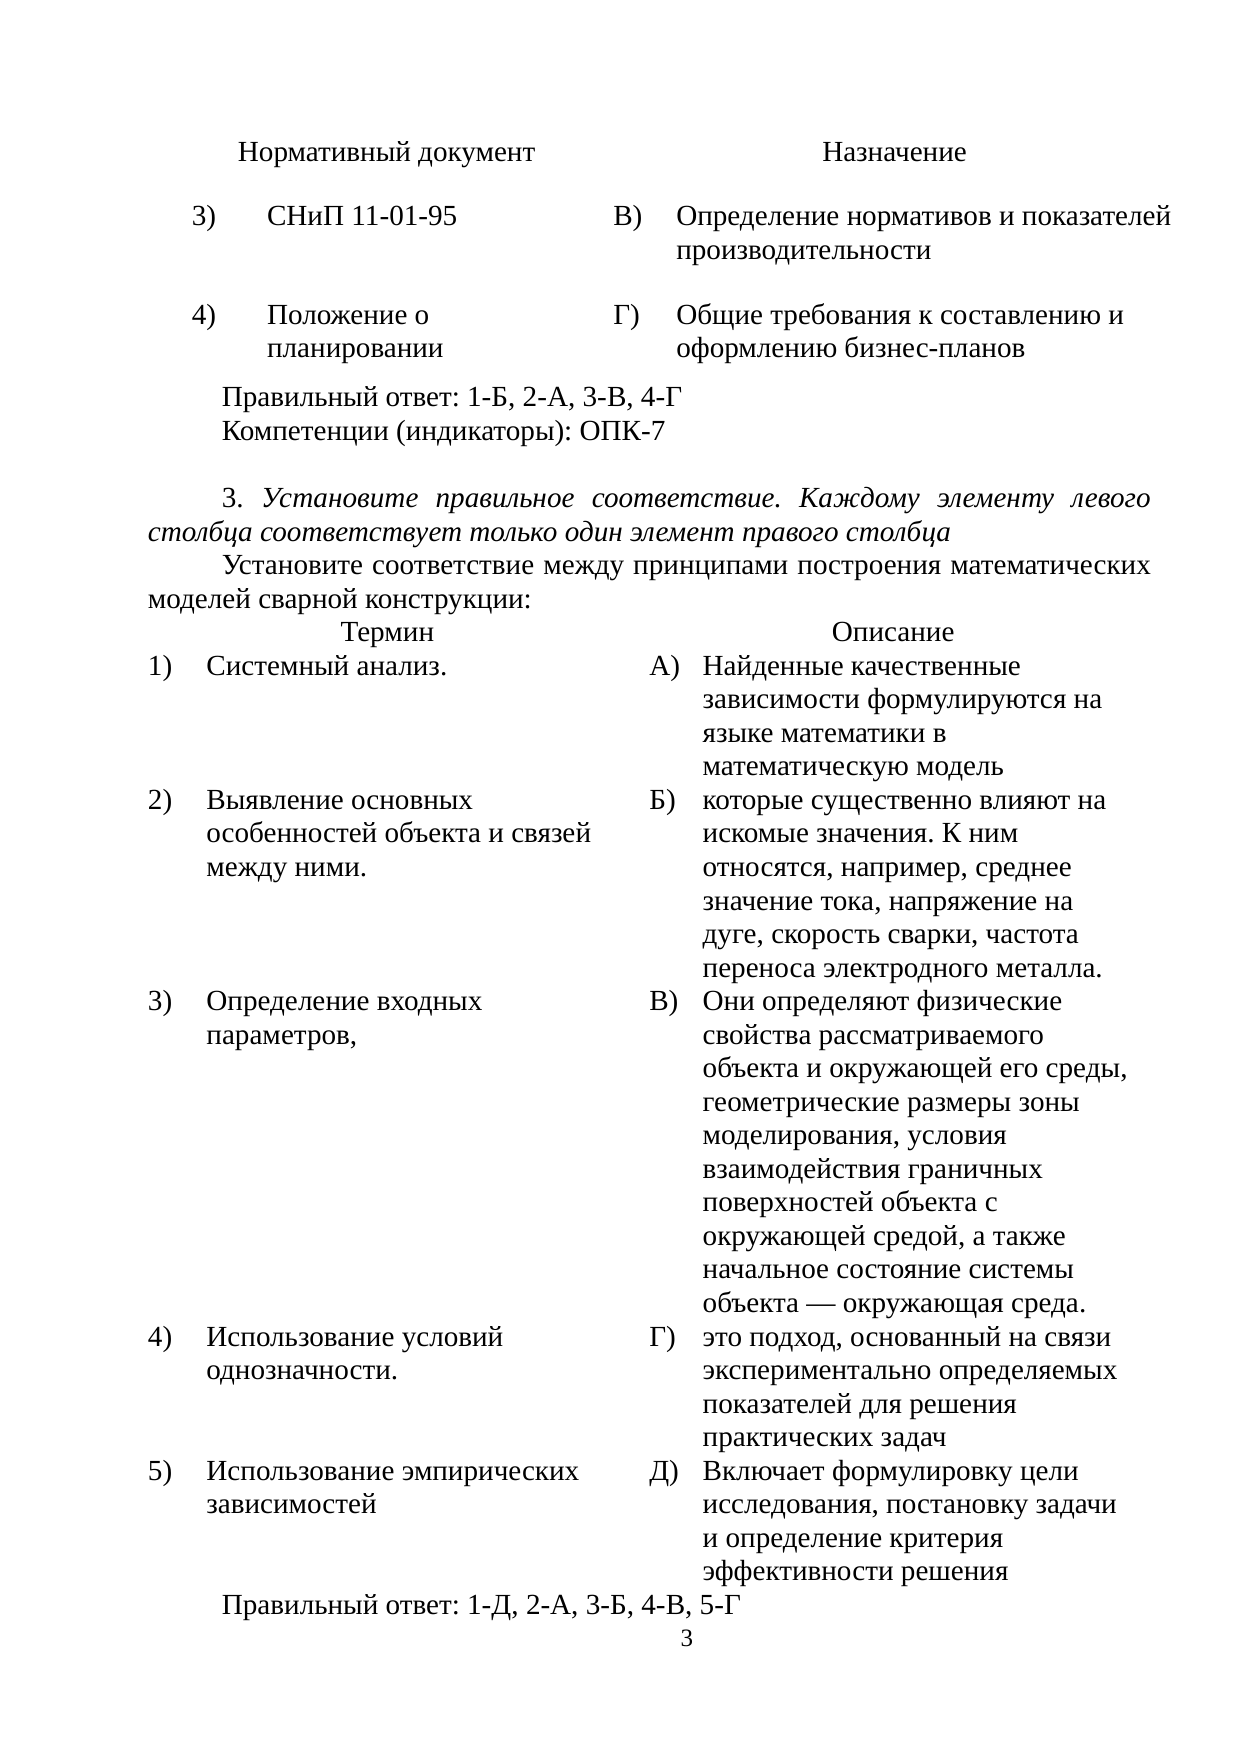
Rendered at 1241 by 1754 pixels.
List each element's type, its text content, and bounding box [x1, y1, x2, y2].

table_header Нормативный документ [176, 118, 597, 183]
table_cell В) [638, 983, 691, 1319]
table_cell Положение о планировании [251, 281, 597, 379]
table_cell 2) [136, 782, 195, 983]
text Правильный ответ: 1-Б, 2-А, 3-В, 4-Г [148, 379, 1152, 413]
table_cell 4) [136, 1319, 195, 1453]
table_cell 1) [136, 648, 195, 782]
table_cell Выявление основных особенностей объекта и связей между ними. [195, 782, 638, 983]
table_cell которые существенно влияют на искомые значения. К ним относятся, например, среднее значение тока, напряжение на дуге, скорость сварки, частота переноса электродного металла. [691, 782, 1148, 983]
table_cell это подход, основанный на связи экспериментально определяемых показателей для решения практических задач [691, 1319, 1148, 1453]
text Компетенции (индикаторы): ОПК-7 [148, 413, 1152, 447]
table_cell 3) [136, 983, 195, 1319]
text Правильный ответ: 1-Д, 2-А, 3-Б, 4-В, 5-Г [148, 1587, 1152, 1621]
table_cell Определение нормативов и показателей производительности [660, 183, 1192, 281]
table_cell 5) [136, 1453, 195, 1587]
table_cell Г) [598, 281, 660, 379]
table_cell А) [638, 648, 691, 782]
text 3. Установите правильное соответствие. Каждому элементу левого столбца соответствует только один элемент правого столбца [148, 480, 1152, 547]
table_cell Использование условий однозначности. [195, 1319, 638, 1453]
table_cell Включает формулировку цели исследования, постановку задачи и определение критерия эффективности решения [691, 1453, 1148, 1587]
table_cell 4) [176, 281, 251, 379]
table_cell Они определяют физические свойства рассматриваемого объекта и окружающей его среды, геометрические размеры зоны моделирования, условия взаимодействия граничных поверхностей объекта с окружающей средой, а также начальное состояние системы объекта — окружающая среда. [691, 983, 1148, 1319]
table_cell Д) [638, 1453, 691, 1587]
table_cell Найденные качественные зависимости формулируются на языке математики в математическую модель [691, 648, 1148, 782]
table_cell Определение входных параметров, [195, 983, 638, 1319]
table_header Назначение [597, 118, 1192, 183]
table_cell Г) [638, 1319, 691, 1453]
table_cell СНиП 11-01-95 [251, 183, 597, 281]
text Установите соответствие между принципами построения математических моделей сварной конструкции: [148, 547, 1152, 614]
table_header Термин [136, 614, 638, 648]
table_cell В) [598, 183, 660, 281]
table_header Описание [638, 614, 1148, 648]
table_cell Системный анализ. [195, 648, 638, 782]
table_cell Б) [638, 782, 691, 983]
table_cell Использование эмпирических зависимостей [195, 1453, 638, 1587]
table_cell 3) [176, 183, 251, 281]
table_cell Общие требования к составлению и оформлению бизнес-планов [660, 281, 1192, 379]
